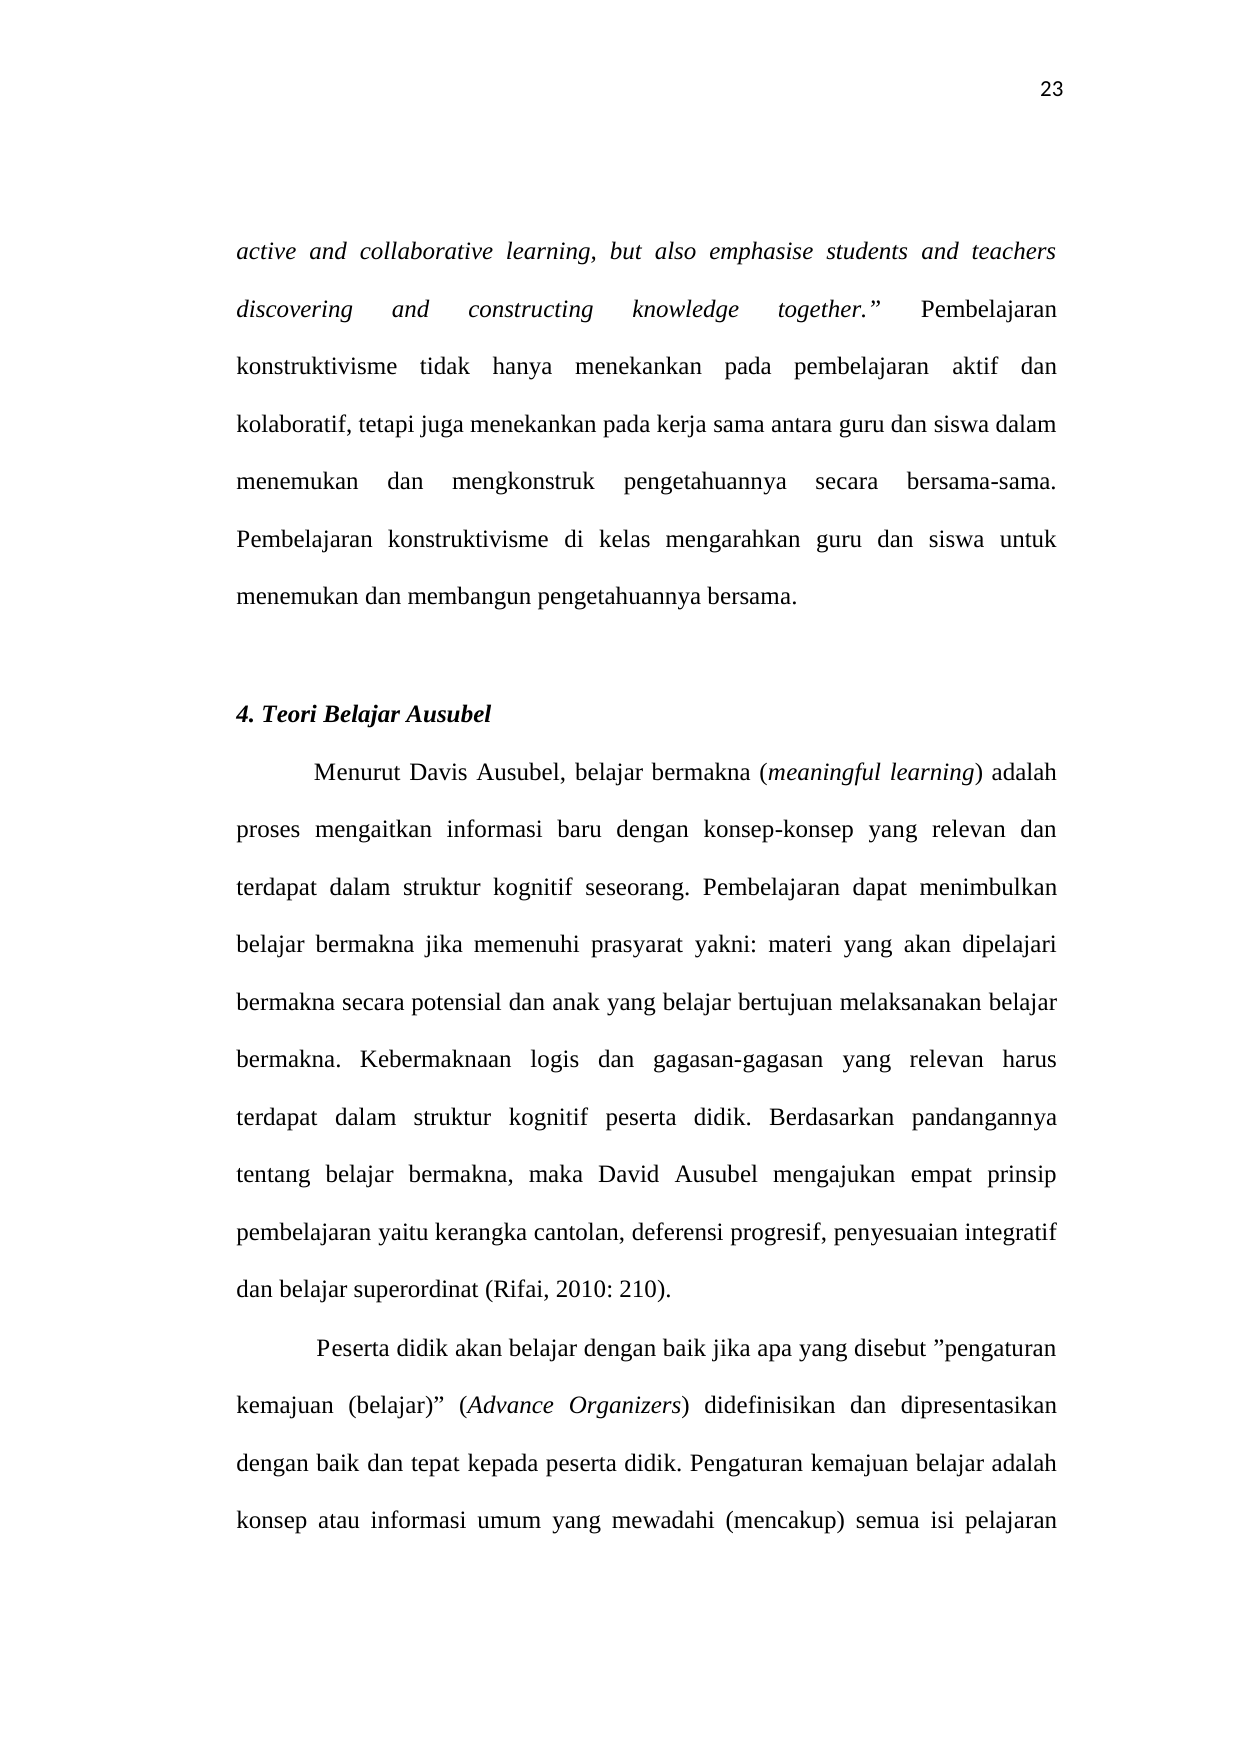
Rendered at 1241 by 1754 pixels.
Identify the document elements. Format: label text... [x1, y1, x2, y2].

text Menurut Davis Ausubel, belajar bermakna (meaningful learning) adalah proses mengaitkan informasi baru dengan konsep-konsep yang relevan dan terdapat dalam struktur kognitif seseorang. Pembelajaran dapat menimbulkan belajar bermakna jika memenuhi prasyarat yakni: materi yang akan dipelajari bermakna secara potensial dan anak yang belajar bertujuan melaksanakan belajar bermakna. Kebermaknaan logis dan gagasan-gagasan yang relevan harus terdapat dalam struktur kognitif peserta didik. Berdasarkan pandangannya tentang belajar bermakna, maka David Ausubel mengajukan empat prinsip pembelajaran yaitu kerangka cantolan, deferensi progresif, penyesuaian integratif dan belajar superordinat (Rifai, 2010: 210). [236, 757, 1057, 1303]
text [236, 1333, 1057, 1534]
text 4. Teori Belajar Ausubel [236, 699, 1065, 728]
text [236, 236, 1057, 610]
